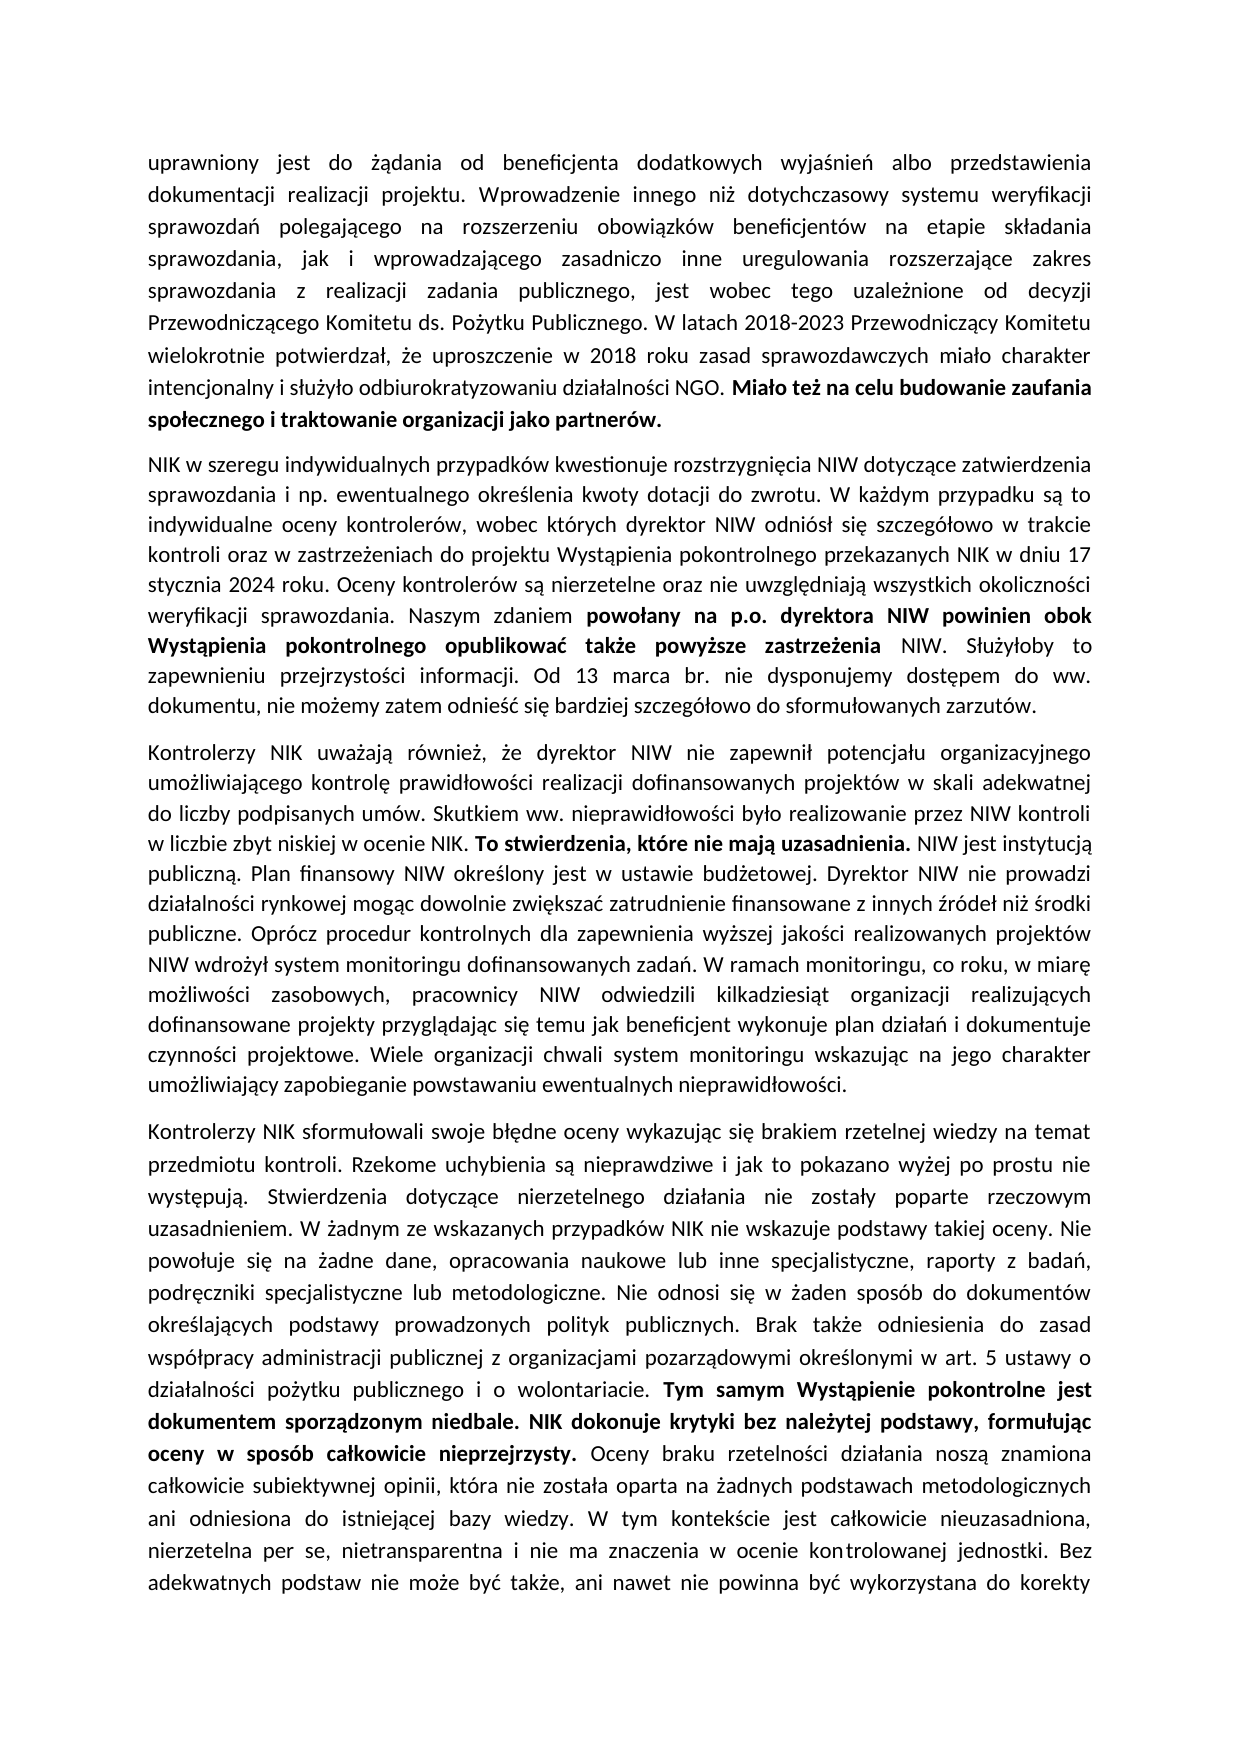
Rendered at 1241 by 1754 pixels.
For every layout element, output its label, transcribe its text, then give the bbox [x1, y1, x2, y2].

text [148, 1117, 1093, 1596]
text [148, 176, 1093, 433]
text NIK w szeregu indywidualnych przypadków kwestionuje rozstrzygnięcia NIW dotyczące zatwierdzenia sprawozdania i np. ewentualnego określenia kwoty dotacji do zwrotu. W każdym przypadku są to indywidualne oceny kontrolerów, wobec których dyrektor NIW odniósł się szczegółowo w trakcie kontroli oraz w zastrzeżeniach do projektu Wystąpienia pokontrolnego przekazanych NIK w dniu 17 stycznia 2024 roku. Oceny kontrolerów są nierzetelne oraz nie uwzględniają wszystkich okoliczności weryfikacji sprawozdania. Naszym zdaniem powołany na p.o. dyrektora NIW powinien obok Wystąpienia pokontrolnego opublikować także powyższe zastrzeżenia NIW. Służyłoby to zapewnieniu przejrzystości informacji. Od 13 marca br. nie dysponujemy dostępem do ww. dokumentu, nie możemy zatem odnieść się bardziej szczegółowo do sformułowanych zarzutów. [148, 450, 1093, 719]
text Kontrolerzy NIK uważają również, że dyrektor NIW nie zapewnił potencjału organizacyjnego umożliwiającego kontrolę prawidłowości realizacji dofinansowanych projektów w skali adekwatnej do liczby podpisanych umów. Skutkiem ww. nieprawidłowości było realizowanie przez NIW kontroli w liczbie zbyt niskiej w ocenie NIK. To stwierdzenia, które nie mają uzasadnienia. NIW jest instytucją publiczną. Plan finansowy NIW określony jest w ustawie budżetowej. Dyrektor NIW nie prowadzi działalności rynkowej mogąc dowolnie zwiększać zatrudnienie finansowane z innych źródeł niż środki publiczne. Oprócz procedur kontrolnych dla zapewnienia wyższej jakości realizowanych projektów NIW wdrożył system monitoringu dofinansowanych zadań. W ramach monitoringu, co roku, w miarę możliwości zasobowych, pracownicy NIW odwiedzili kilkadziesiąt organizacji realizujących dofinansowane projekty przyglądając się temu jak beneficjent wykonuje plan działań i dokumentuje czynności projektowe. Wiele organizacji chwali system monitoringu wskazując na jego charakter umożliwiający zapobieganie powstawaniu ewentualnych nieprawidłowości. [148, 738, 1093, 1099]
